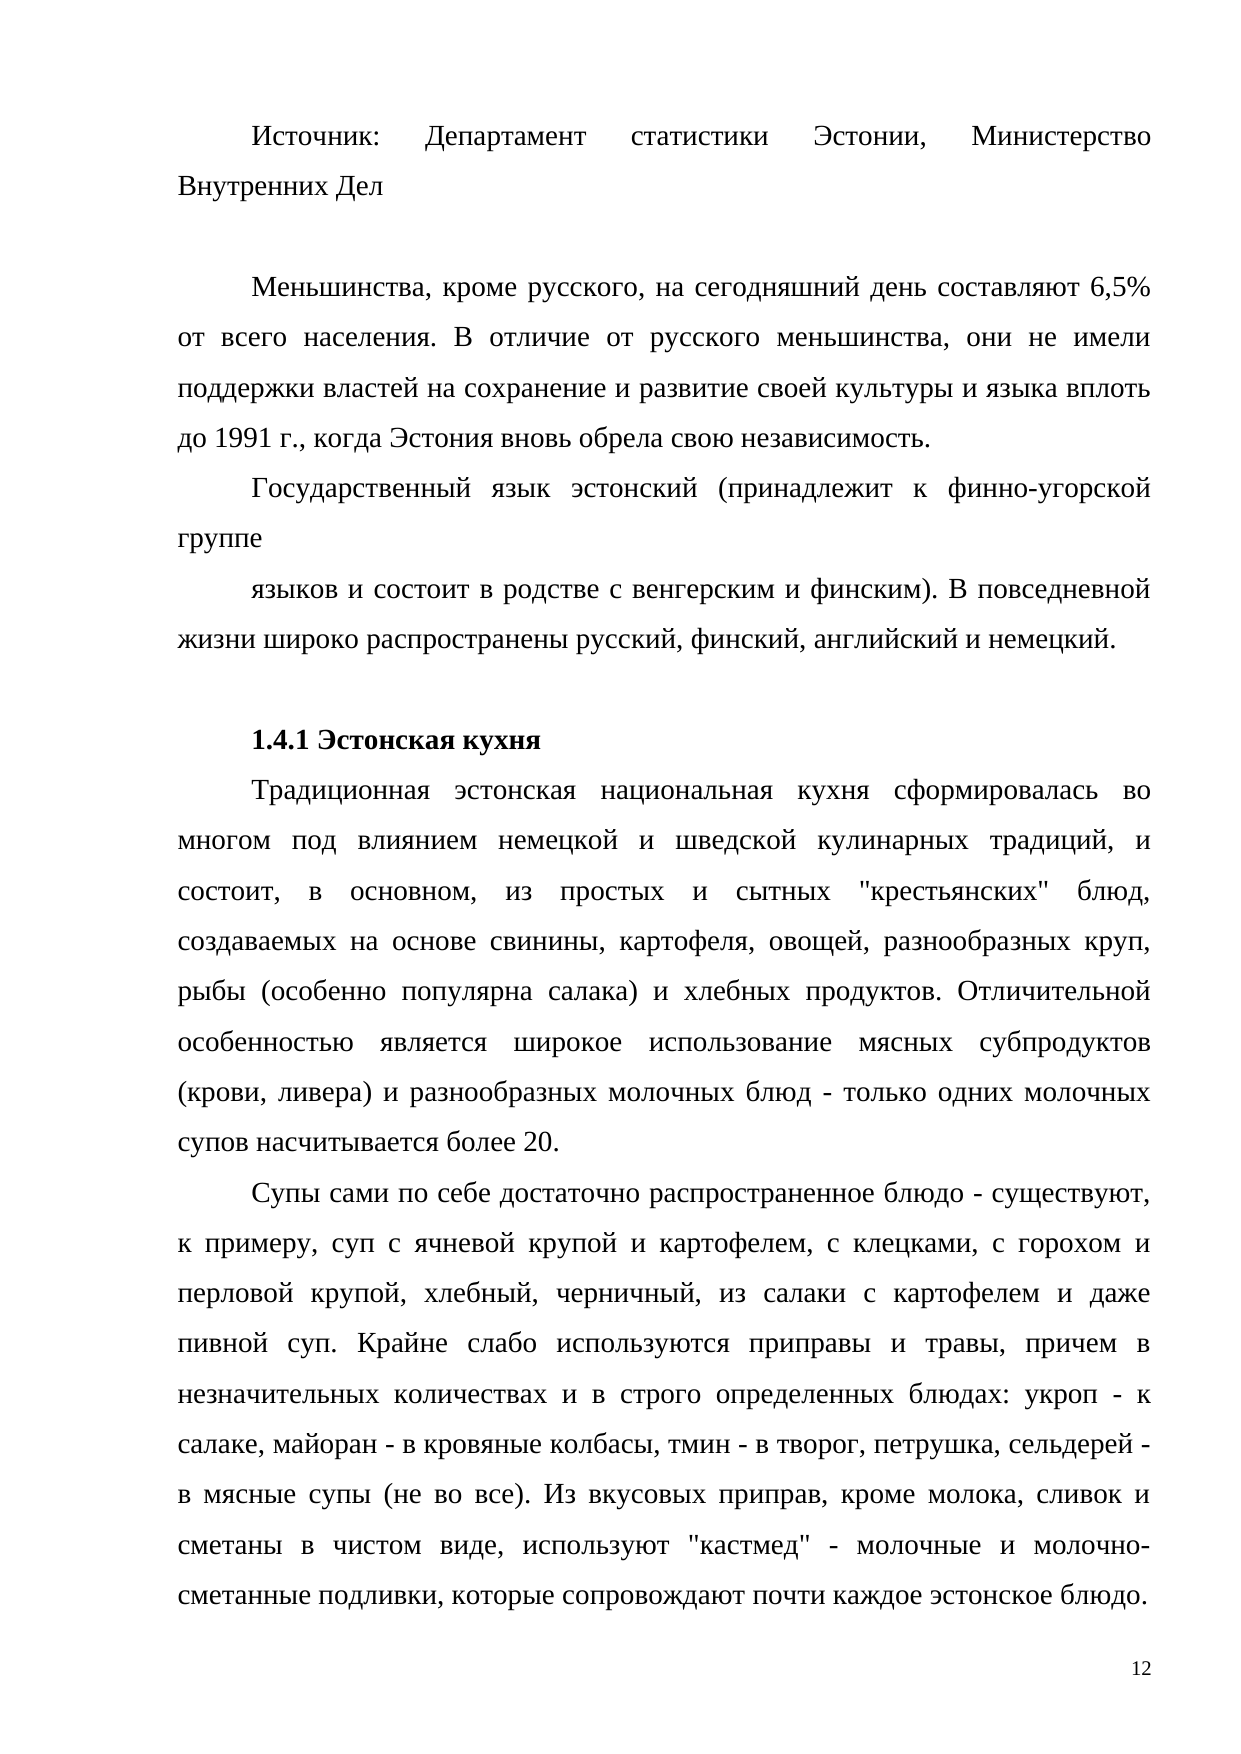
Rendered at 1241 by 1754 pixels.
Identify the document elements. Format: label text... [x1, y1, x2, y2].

text Супы сами по себе достаточно распространенное блюдо - существуют, к примеру, суп с ячневой крупой и картофелем, с клецками, с горохом и перловой крупой, хлебный, черничный, из салаки с картофелем и даже пивной суп. Крайне слабо используются приправы и травы, причем в незначительных количествах и в строго определенных блюдах: укроп - к салаке, майоран - в кровяные колбасы, тмин - в творог, петрушка, сельдерей - в мясные супы (не во все). Из вкусовых приправ, кроме молока, сливок и сметаны в чистом виде, используют "кастмед" - молочные и молочно-сметанные подливки, которые сопровождают почти каждое эстонское блюдо. [177, 1175, 1152, 1611]
text 1.4.1 Эстонская кухня [177, 722, 1152, 755]
text Источник: Департамент статистики Эстонии, Министерство Внутренних Дел [177, 118, 1152, 202]
text Государственный язык эстонский (принадлежит к финно-угорской группе [177, 470, 1152, 554]
text Меньшинства, кроме русского, на сегодняшний день составляют 6,5% от всего населения. В отличие от русского меньшинства, они не имели поддержки властей на сохранение и развитие своей культуры и языка вплоть до 1991 г., когда Эстония вновь обрела свою независимость. [177, 269, 1152, 453]
text языков и состоит в родстве с венгерским и финским). В повседневной жизни широко распространены русский, финский, английский и немецкий. [177, 571, 1152, 655]
text Традиционная эстонская национальная кухня сформировалась во многом под влиянием немецкой и шведской кулинарных традиций, и состоит, в основном, из простых и сытных "крестьянских" блюд, создаваемых на основе свинины, картофеля, овощей, разнообразных круп, рыбы (особенно популярна салака) и хлебных продуктов. Отличительной особенностью является широкое использование мясных субпродуктов (крови, ливера) и разнообразных молочных блюд - только одних молочных супов насчитывается более 20. [177, 772, 1152, 1158]
